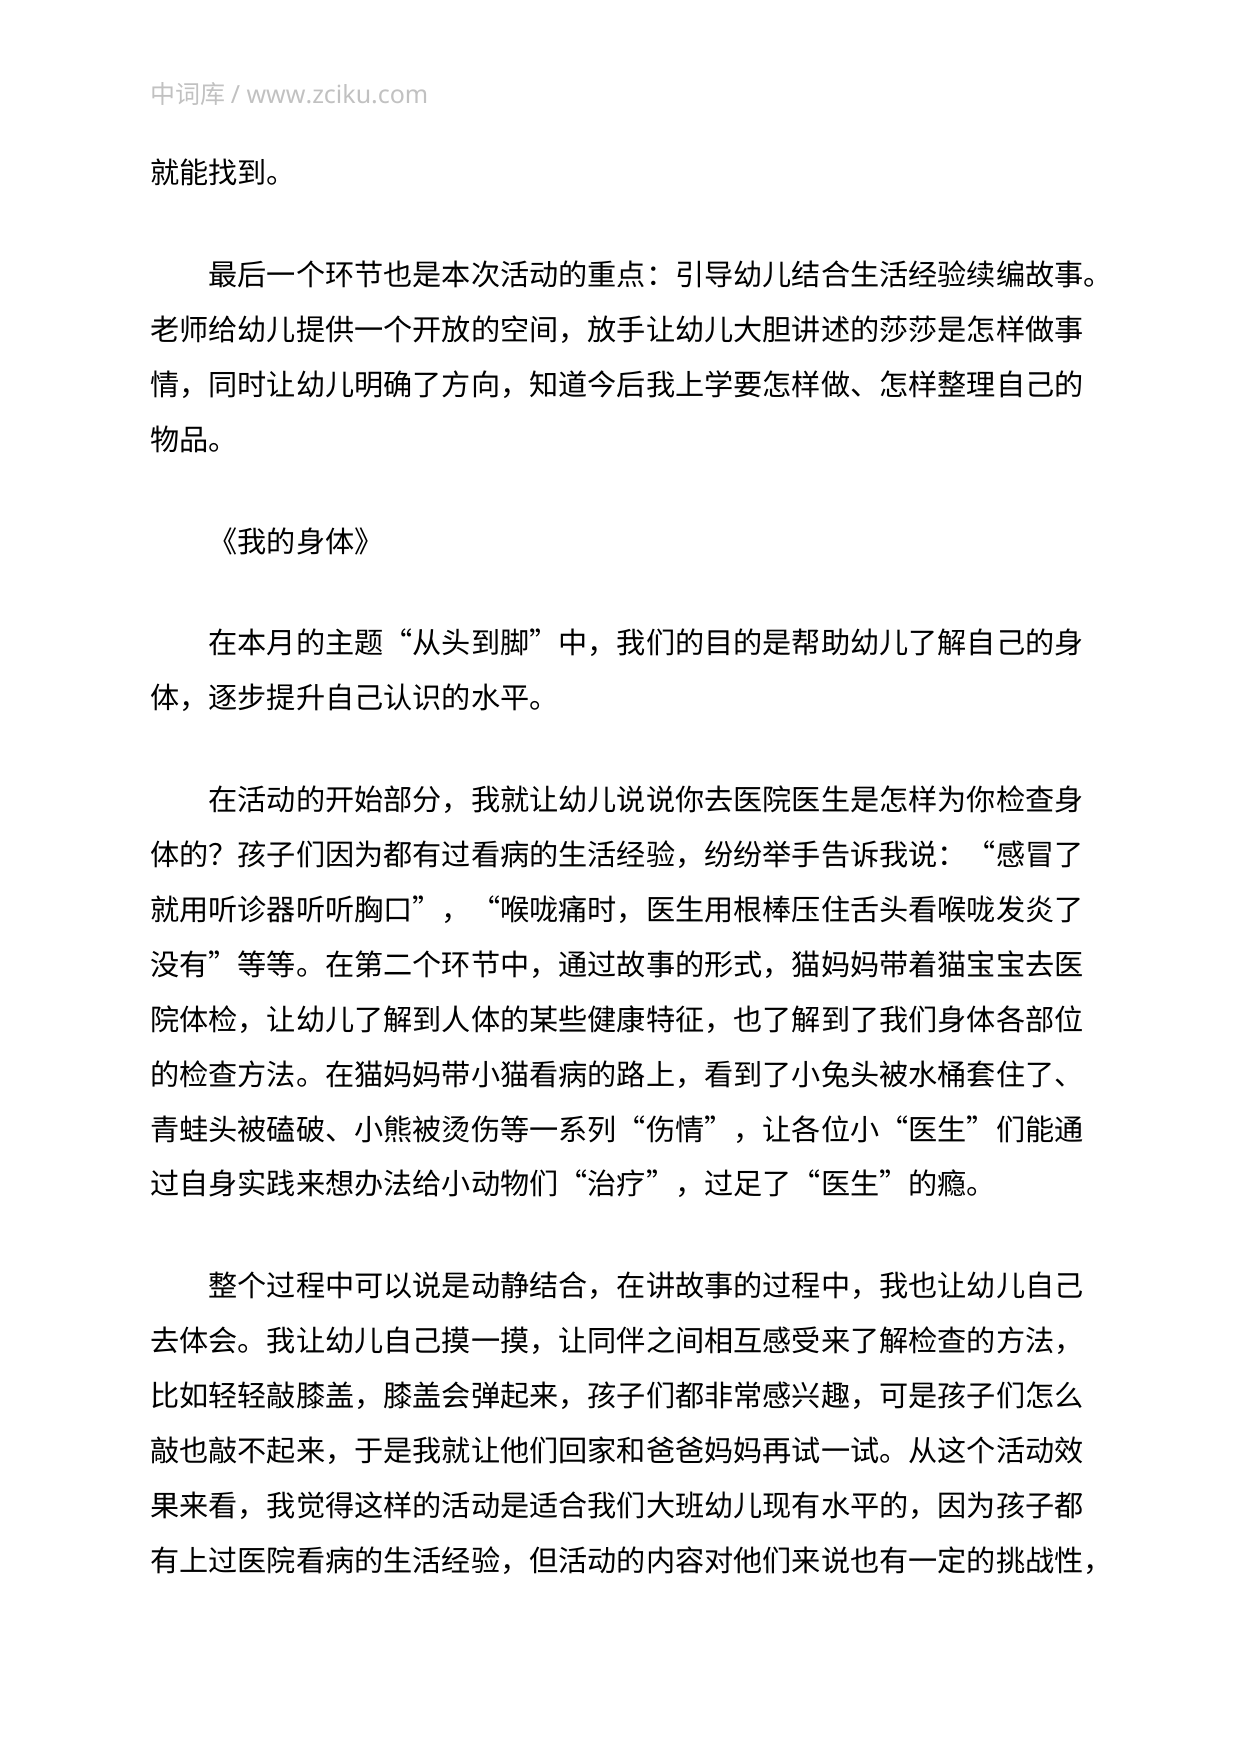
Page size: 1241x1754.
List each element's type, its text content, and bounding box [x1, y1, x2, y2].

text 《我的身体》 [150, 518, 1090, 561]
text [150, 150, 1090, 192]
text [150, 1263, 1090, 1579]
text 在本月的主题“从头到脚”中，我们的目的是帮助幼儿了解自己的身体，逐步提升自己认识的水平。 [150, 620, 1090, 717]
text 最后一个环节也是本次活动的重点：引导幼儿结合生活经验续编故事。老师给幼儿提供一个开放的空间，放手让幼儿大胆讲述的莎莎是怎样做事情，同时让幼儿明确了方向，知道今后我上学要怎样做、怎样整理自己的物品。 [150, 252, 1090, 459]
text 在活动的开始部分，我就让幼儿说说你去医院医生是怎样为你检查身体的？孩子们因为都有过看病的生活经验，纷纷举手告诉我说：“感冒了就用听诊器听听胸口”，“喉咙痛时，医生用根棒压住舌头看喉咙发炎了没有”等等。在第二个环节中，通过故事的形式，猫妈妈带着猫宝宝去医院体检，让幼儿了解到人体的某些健康特征，也了解到了我们身体各部位的检查方法。在猫妈妈带小猫看病的路上，看到了小兔头被水桶套住了、青蛙头被磕破、小熊被烫伤等一系列“伤情”，让各位小“医生”们能通过自身实践来想办法给小动物们“治疗”，过足了“医生”的瘾。 [150, 777, 1090, 1203]
